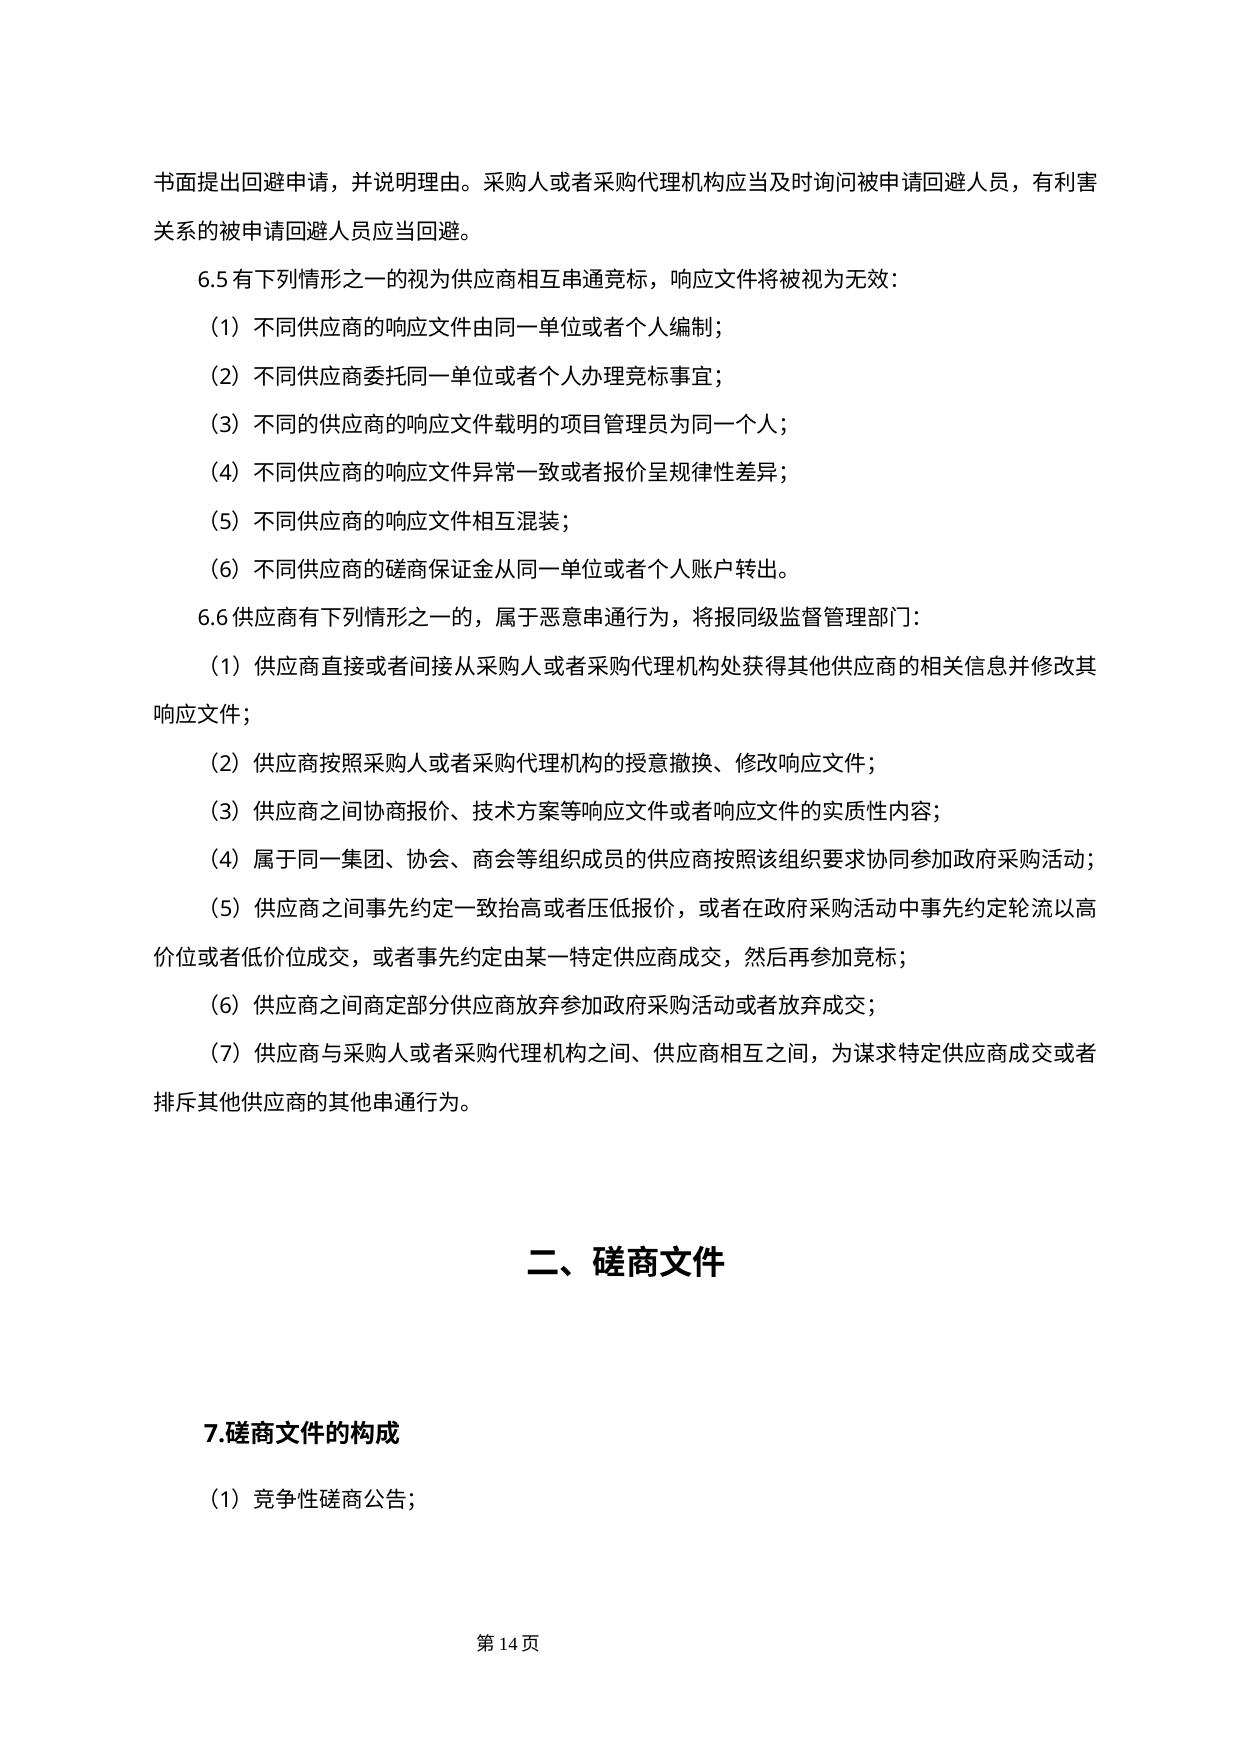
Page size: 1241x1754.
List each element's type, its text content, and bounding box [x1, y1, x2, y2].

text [153, 164, 1098, 246]
text 7.磋商文件的构成 [153, 1399, 1098, 1464]
text （5）不同供应商的响应文件相互混装； [153, 503, 1098, 536]
text 二、磋商文件 [153, 1228, 1098, 1293]
text （1）竞争性磋商公告； [153, 1482, 1098, 1514]
text （2）不同供应商委托同一单位或者个人办理竞标事宜； [153, 358, 1098, 391]
text （3）不同的供应商的响应文件载明的项目管理员为同一个人； [153, 407, 1098, 439]
text （5）供应商之间事先约定一致抬高或者压低报价，或者在政府采购活动中事先约定轮流以高价位或者低价位成交，或者事先约定由某一特定供应商成交，然后再参加竞标； [153, 890, 1098, 972]
text （4）属于同一集团、协会、商会等组织成员的供应商按照该组织要求协同参加政府采购活动； [153, 842, 1098, 874]
text （4）不同供应商的响应文件异常一致或者报价呈规律性差异； [153, 455, 1098, 487]
text （7）供应商与采购人或者采购代理机构之间、供应商相互之间，为谋求特定供应商成交或者排斥其他供应商的其他串通行为。 [153, 1036, 1098, 1117]
text （1）不同供应商的响应文件由同一单位或者个人编制； [153, 310, 1098, 342]
text （6）不同供应商的磋商保证金从同一单位或者个人账户转出。 [153, 552, 1098, 584]
text （1）供应商直接或者间接从采购人或者采购代理机构处获得其他供应商的相关信息并修改其响应文件； [153, 648, 1098, 729]
text （6）供应商之间商定部分供应商放弃参加政府采购活动或者放弃成交； [153, 987, 1098, 1020]
text （3）供应商之间协商报价、技术方案等响应文件或者响应文件的实质性内容； [153, 794, 1098, 826]
text 6.6供应商有下列情形之一的，属于恶意串通行为，将报同级监督管理部门： [153, 600, 1098, 632]
text （2）供应商按照采购人或者采购代理机构的授意撤换、修改响应文件； [153, 745, 1098, 778]
text 6.5有下列情形之一的视为供应商相互串通竞标，响应文件将被视为无效： [153, 262, 1098, 294]
